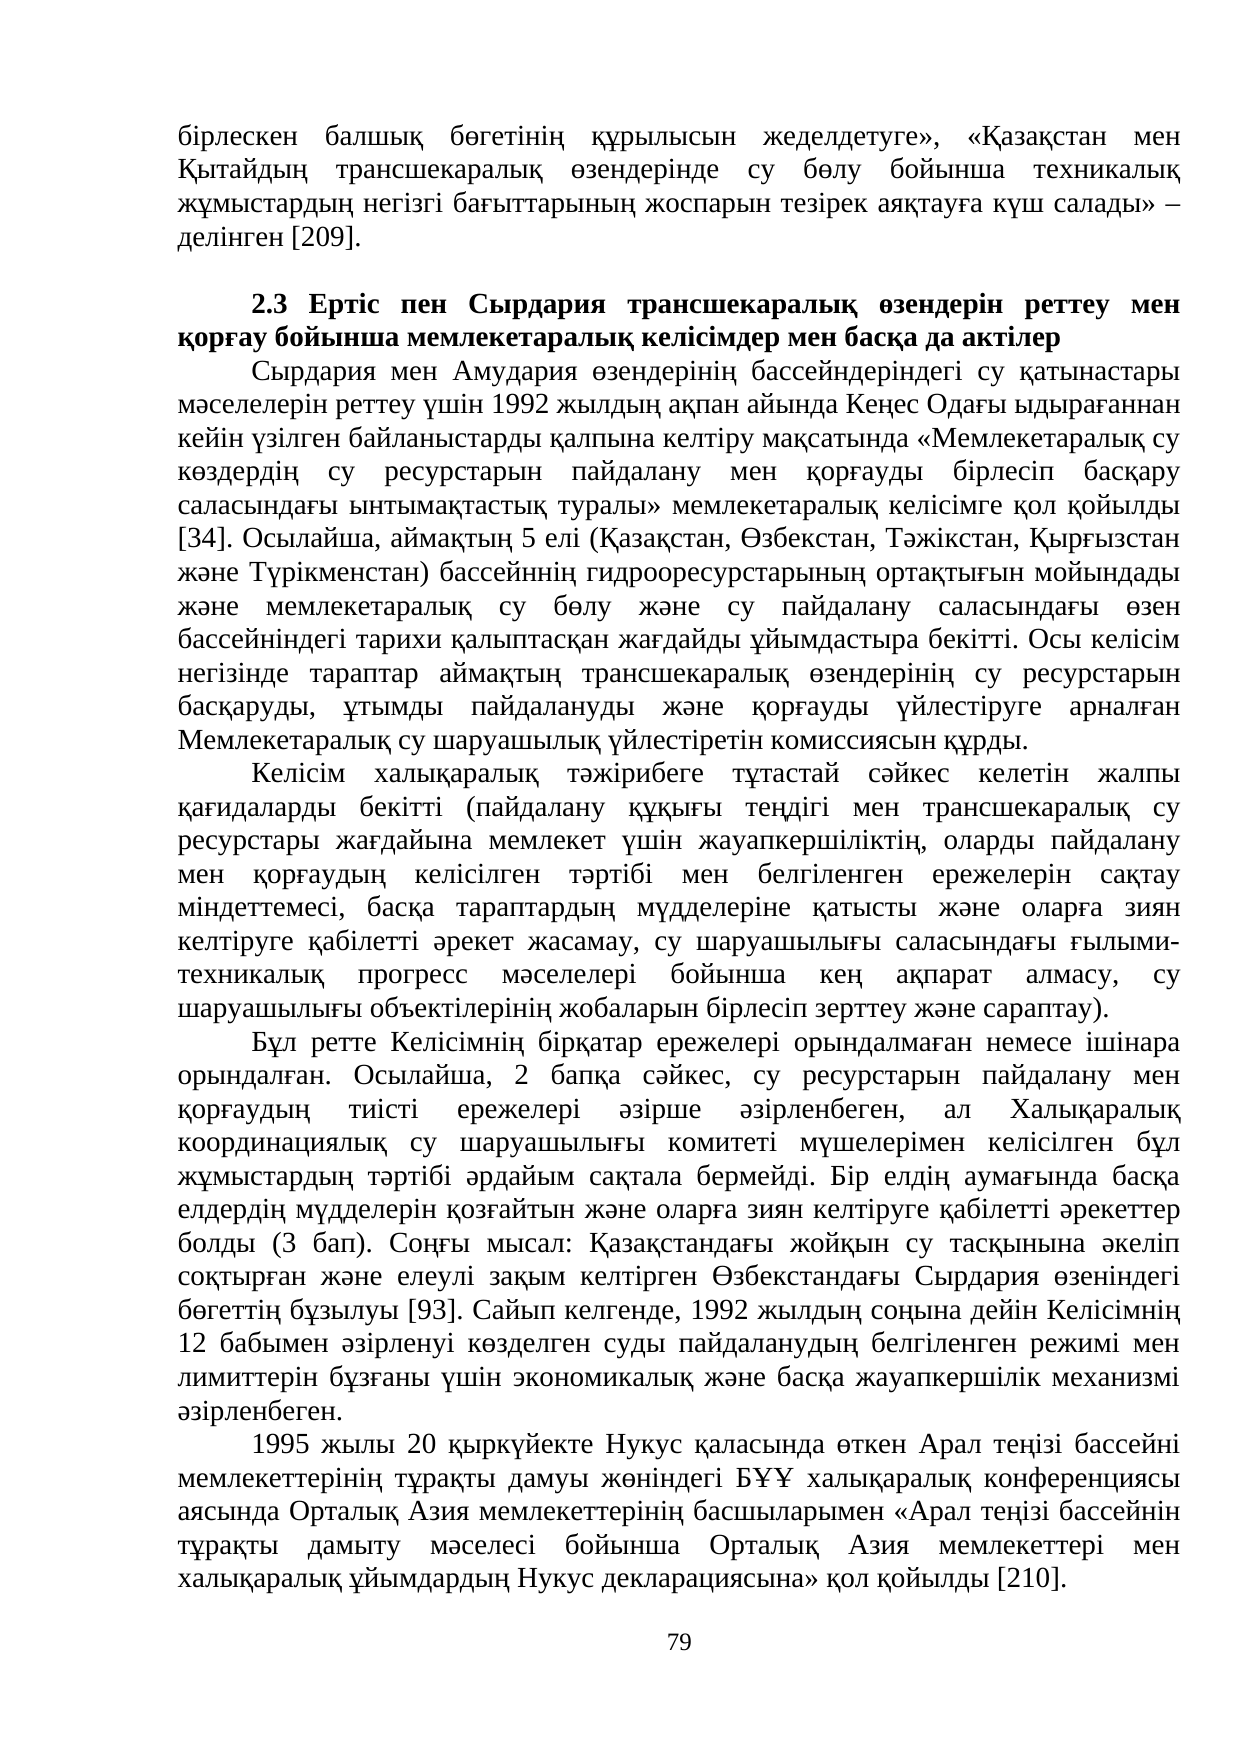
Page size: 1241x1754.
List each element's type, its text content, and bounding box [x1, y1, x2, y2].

text Келісім халықаралық тәжірибеге тұтастай сәйкес келетін жалпы қағидаларды бекітті (пайдалану құқығы теңдігі мен трансшекаралық су ресурстары жағдайына мемлекет үшін жауапкершіліктің, оларды пайдалану мен қорғаудың келісілген тәртібі мен белгіленген ережелерін сақтау міндеттемесі, басқа тараптардың мүдделеріне қатысты және оларға зиян келтіруге қабілетті әрекет жасамау, су шаруашылығы саласындағы ғылыми-техникалық прогресс мәселелері бойынша кең ақпарат алмасу, су шаруашылығы объектілерінің жобаларын бірлесіп зерттеу және сараптау). [177, 755, 1181, 1024]
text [177, 118, 1181, 252]
text Сырдария мен Амудария өзендерінің бассейндеріндегі су қатынастары мәселелерін реттеу үшін 1992 жылдың ақпан айында Кеңес Одағы ыдырағаннан кейін үзілген байланыстарды қалпына келтіру мақсатында «Мемлекетаралық су көздердің су ресурстарын пайдалану мен қорғауды бірлесіп басқару саласындағы ынтымақтастық туралы» мемлекетаралық келісімге қол қойылды [34]. Осылайша, аймақтың 5 елі (Қазақстан, Өзбекстан, Тәжікстан, Қырғызстан және Түрікменстан) бассейннің гидрооресурстарының ортақтығын мойындады және мемлекетаралық су бөлу және су пайдалану саласындағы өзен бассейніндегі тарихи қалыптасқан жағдайды ұйымдастыра бекітті. Осы келісім негізінде тараптар аймақтың трансшекаралық өзендерінің су ресурстарын басқаруды, ұтымды пайдалануды және қорғауды үйлестіруге арналған Мемлекетаралық су шаруашылық үйлестіретін комиссиясын құрды. [177, 353, 1181, 755]
text 1995 жылы 20 қыркүйекте Нукус қаласында өткен Арал теңізі бассейні мемлекеттерінің тұрақты дамуы жөніндегі БҰҰ халықаралық конференциясы аясында Орталық Азия мемлекеттерінің басшыларымен «Арал теңізі бассейнін тұрақты дамыту мәселесі бойынша Орталық Азия мемлекеттері мен халықаралық ұйымдардың Нукус декларациясына» қол қойылды [210]. [177, 1426, 1181, 1594]
text Бұл ретте Келісімнің бірқатар ережелері орындалмаған немесе ішінара орындалған. Осылайша, 2 бапқа сәйкес, су ресурстарын пайдалану мен қорғаудың тиісті ережелері әзірше әзірленбеген, ал Халықаралық координациялық су шаруашылығы комитеті мүшелерімен келісілген бұл жұмыстардың тәртібі әрдайым сақтала бермейді. Бір елдің аумағында басқа елдердің мүдделерін қозғайтын және оларға зиян келтіруге қабілетті әрекеттер болды (3 бап). Соңғы мысал: Қазақстандағы жойқын су тасқынына әкеліп соқтырған және елеулі зақым келтірген Өзбекстандағы Сырдария өзеніндегі бөгеттің бұзылуы [93]. Сайып келгенде, 1992 жылдың соңына дейін Келісімнің 12 бабымен әзірленуі көзделген суды пайдаланудың белгіленген режимі мен лимиттерін бұзғаны үшін экономикалық және басқа жауапкершілік механизмі әзірленбеген. [177, 1024, 1181, 1426]
text 2.3 Ертіс пен Сырдария трансшекаралық өзендерін реттеу мен қорғау бойынша мемлекетаралық келісімдер мен басқа да актілер [177, 286, 1181, 353]
